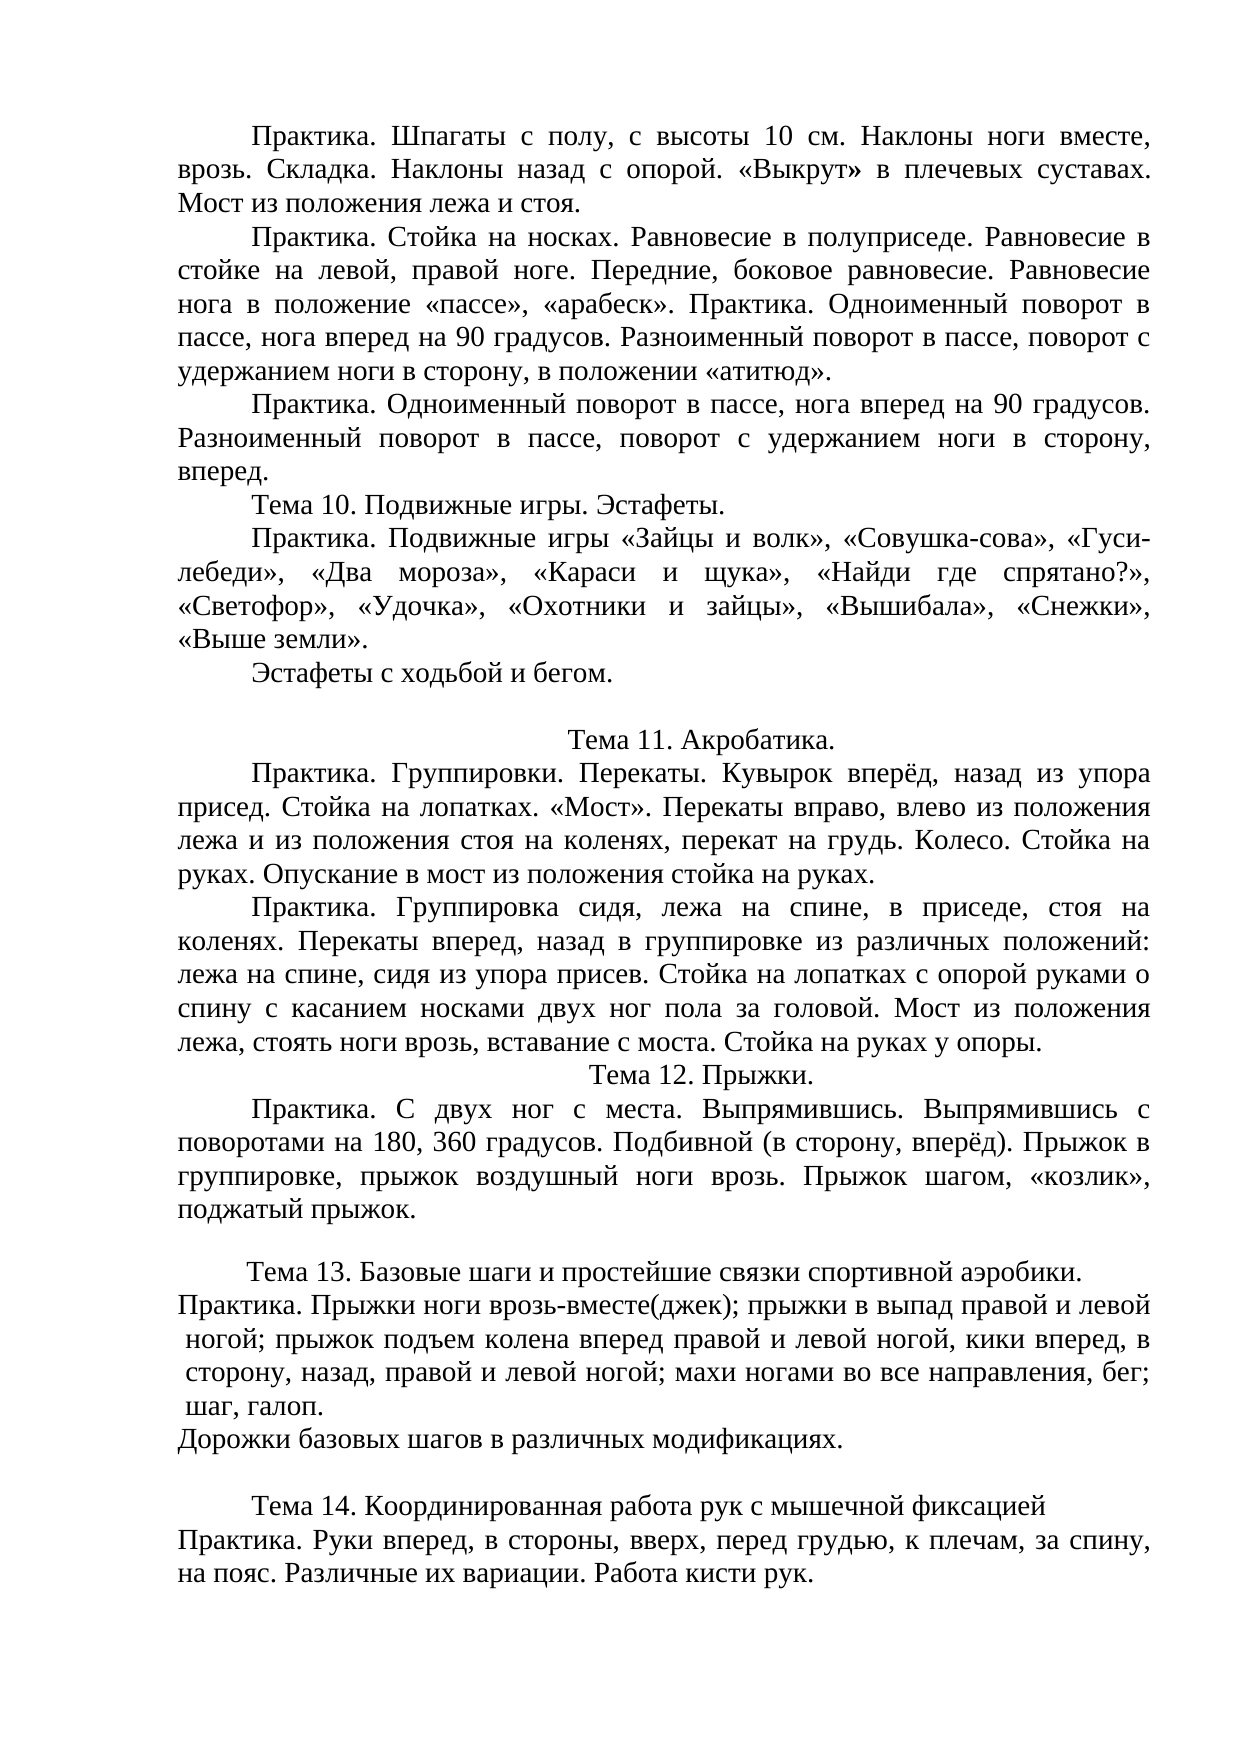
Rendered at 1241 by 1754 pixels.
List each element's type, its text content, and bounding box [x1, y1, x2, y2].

text Практика. Стойка на носках. Равновесие в полуприседе. Равновесие в стойке на левой, правой ноге. Передние, боковое равновесие. Равновесие нога в положение «пассе», «арабеск». Практика. Одноименный поворот в пассе, нога вперед на 90 градусов. Разноименный поворот в пассе, поворот с удержанием ноги в сторону, в положении «атитюд». [177, 219, 1152, 386]
text Тема 13. Базовые шаги и простейшие связки спортивной аэробики. [177, 1254, 1152, 1287]
text Практика. Одноименный поворот в пассе, нога вперед на 90 градусов. Разноименный поворот в пассе, поворот с удержанием ноги в сторону, вперед. [177, 386, 1152, 487]
text Практика. С двух ног с места. Выпрямившись. Выпрямившись с поворотами на 180, 360 градусов. Подбивной (в сторону, вперёд). Прыжок в группировке, прыжок воздушный ноги врозь. Прыжок шагом, «козлик», поджатый прыжок. [177, 1091, 1152, 1225]
text Практика. Руки вперед, в стороны, вверх, перед грудью, к плечам, за спину, на пояс. Различные их вариации. Работа кисти рук. [177, 1522, 1152, 1589]
text Тема 14. Координированная работа рук с мышечной фиксацией [177, 1488, 1152, 1522]
text Практика. Шпагаты с полу, с высоты 10 см. Наклоны ноги вместе, врозь. Складка. Наклоны назад с опорой. «Выкрут» в плечевых суставах. Мост из положения лежа и стоя. [177, 118, 1152, 219]
text Тема 10. Подвижные игры. Эстафеты. [177, 487, 1152, 521]
text Практика. Подвижные игры «Зайцы и волк», «Совушка-сова», «Гуси-лебеди», «Два мороза», «Караси и щука», «Найди где спрятано?», «Светофор», «Удочка», «Охотники и зайцы», «Вышибала», «Снежки», «Выше земли». [177, 521, 1152, 655]
text Дорожки базовых шагов в различных модификациях. [177, 1421, 1152, 1455]
text Эстафеты с ходьбой и бегом. [177, 655, 1152, 688]
text Практика. Группировка сидя, лежа на спине, в приседе, стоя на коленях. Перекаты вперед, назад в группировке из различных положений: лежа на спине, сидя из упора присев. Стойка на лопатках с опорой руками о спину с касанием носками двух ног пола за головой. Мост из положения лежа, стоять ноги врозь, вставание с моста. Стойка на руках у опоры. [177, 889, 1152, 1057]
text Тема 11. Акробатика. [177, 722, 1152, 755]
text Практика. Группировки. Перекаты. Кувырок вперёд, назад из упора присед. Стойка на лопатках. «Мост». Перекаты вправо, влево из положения лежа и из положения стоя на коленях, перекат на грудь. Колесо. Стойка на руках. Опускание в мост из положения стойка на руках. [177, 755, 1152, 889]
text Практика. Прыжки ноги врозь-вместе(джек); прыжки в выпад правой и левой ногой; прыжок подъем колена вперед правой и левой ногой, кики вперед, в сторону, назад, правой и левой ногой; махи ногами во все направления, бег; шаг, галоп. [177, 1287, 1152, 1421]
text Тема 12. Прыжки. [177, 1057, 1152, 1091]
